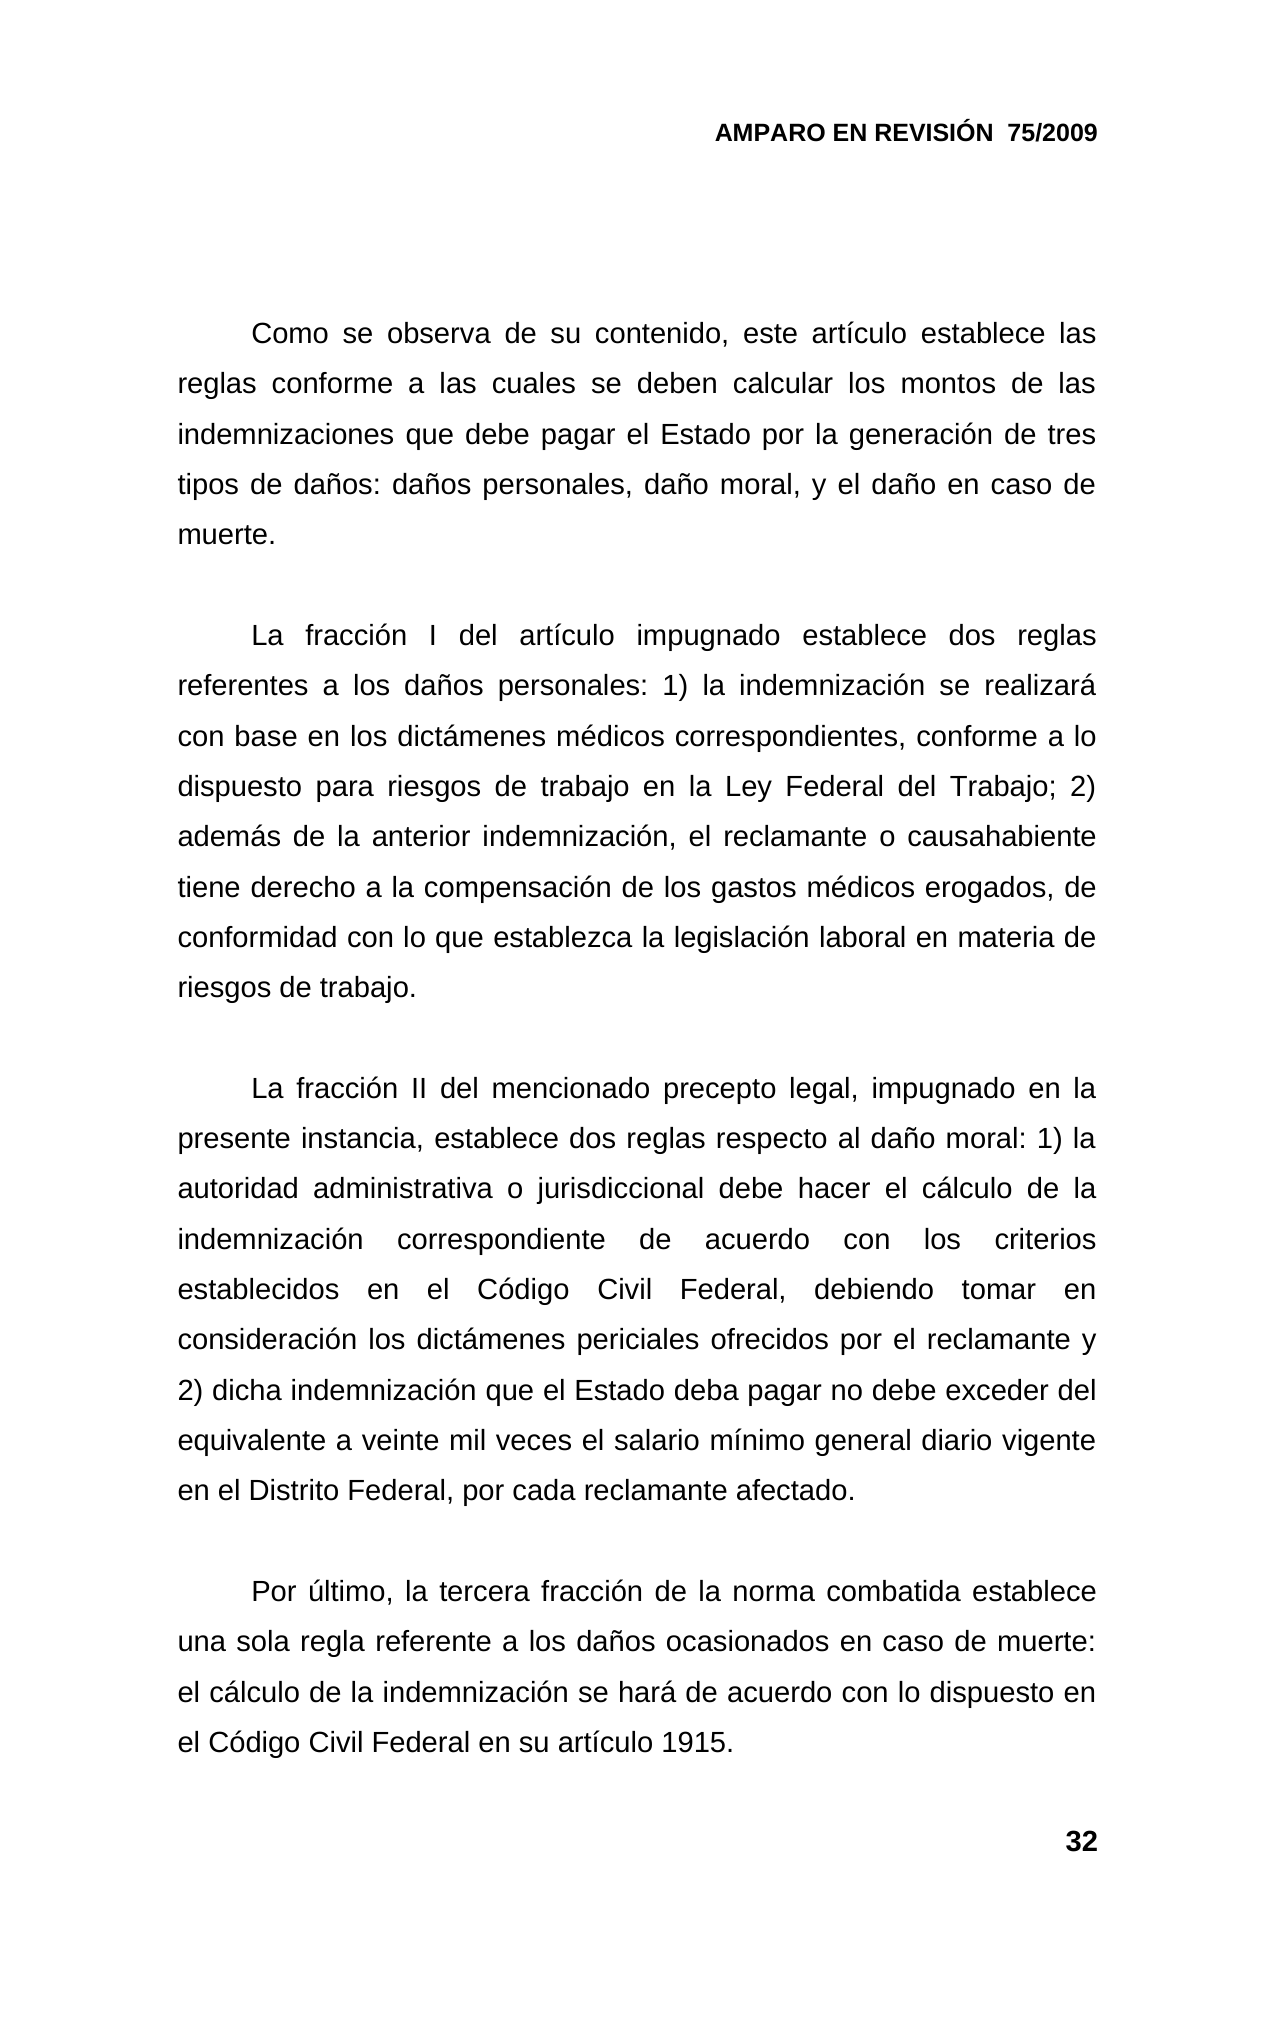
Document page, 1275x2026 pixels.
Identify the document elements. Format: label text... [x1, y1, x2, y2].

text La fracción I del artículo impugnado establece dos reglas referentes a los daños personales: 1) la indemnización se realizará con base en los dictámenes médicos correspondientes, conforme a lo dispuesto para riesgos de trabajo en del Trabajo; 2) además de la anterior indemnización, el reclamante o causahabiente tiene derecho a la compensación de los gastos médicos erogados, de conformidad con lo que establezca la legislación laboral en materia de riesgos de trabajo. [177, 618, 1098, 1004]
text Por último, la tercera fracción de la norma combatida establece una sola regla referente a los daños ocasionados en caso de muerte: el cálculo de la indemnización se hará de acuerdo con lo dispuesto en el Código Civil Federal en su artículo 1915. [177, 1574, 1098, 1758]
text La fracción II del mencionado precepto legal, impugnado en la presente instancia, establece dos reglas respecto al daño moral: 1) la autoridad administrativa o jurisdiccional debe hacer el cálculo de la indemnización correspondiente de acuerdo con los criterios establecidos en el Código Civil Federal, debiendo tomar en consideración los dictámenes periciales ofrecidos por el reclamante y 2) dicha indemnización que el Estado deba pagar no debe exceder del equivalente a veinte mil veces el salario mínimo general diario vigente en el Distrito Federal, por cada reclamante afectado. [177, 1071, 1098, 1507]
text Como se observa de su contenido, este artículo establece las reglas conforme a las cuales se deben calcular los montos de las indemnizaciones que debe pagar el Estado por la generación de tres tipos de daños: daños personales, daño moral, y el daño en caso de muerte. [177, 316, 1098, 551]
